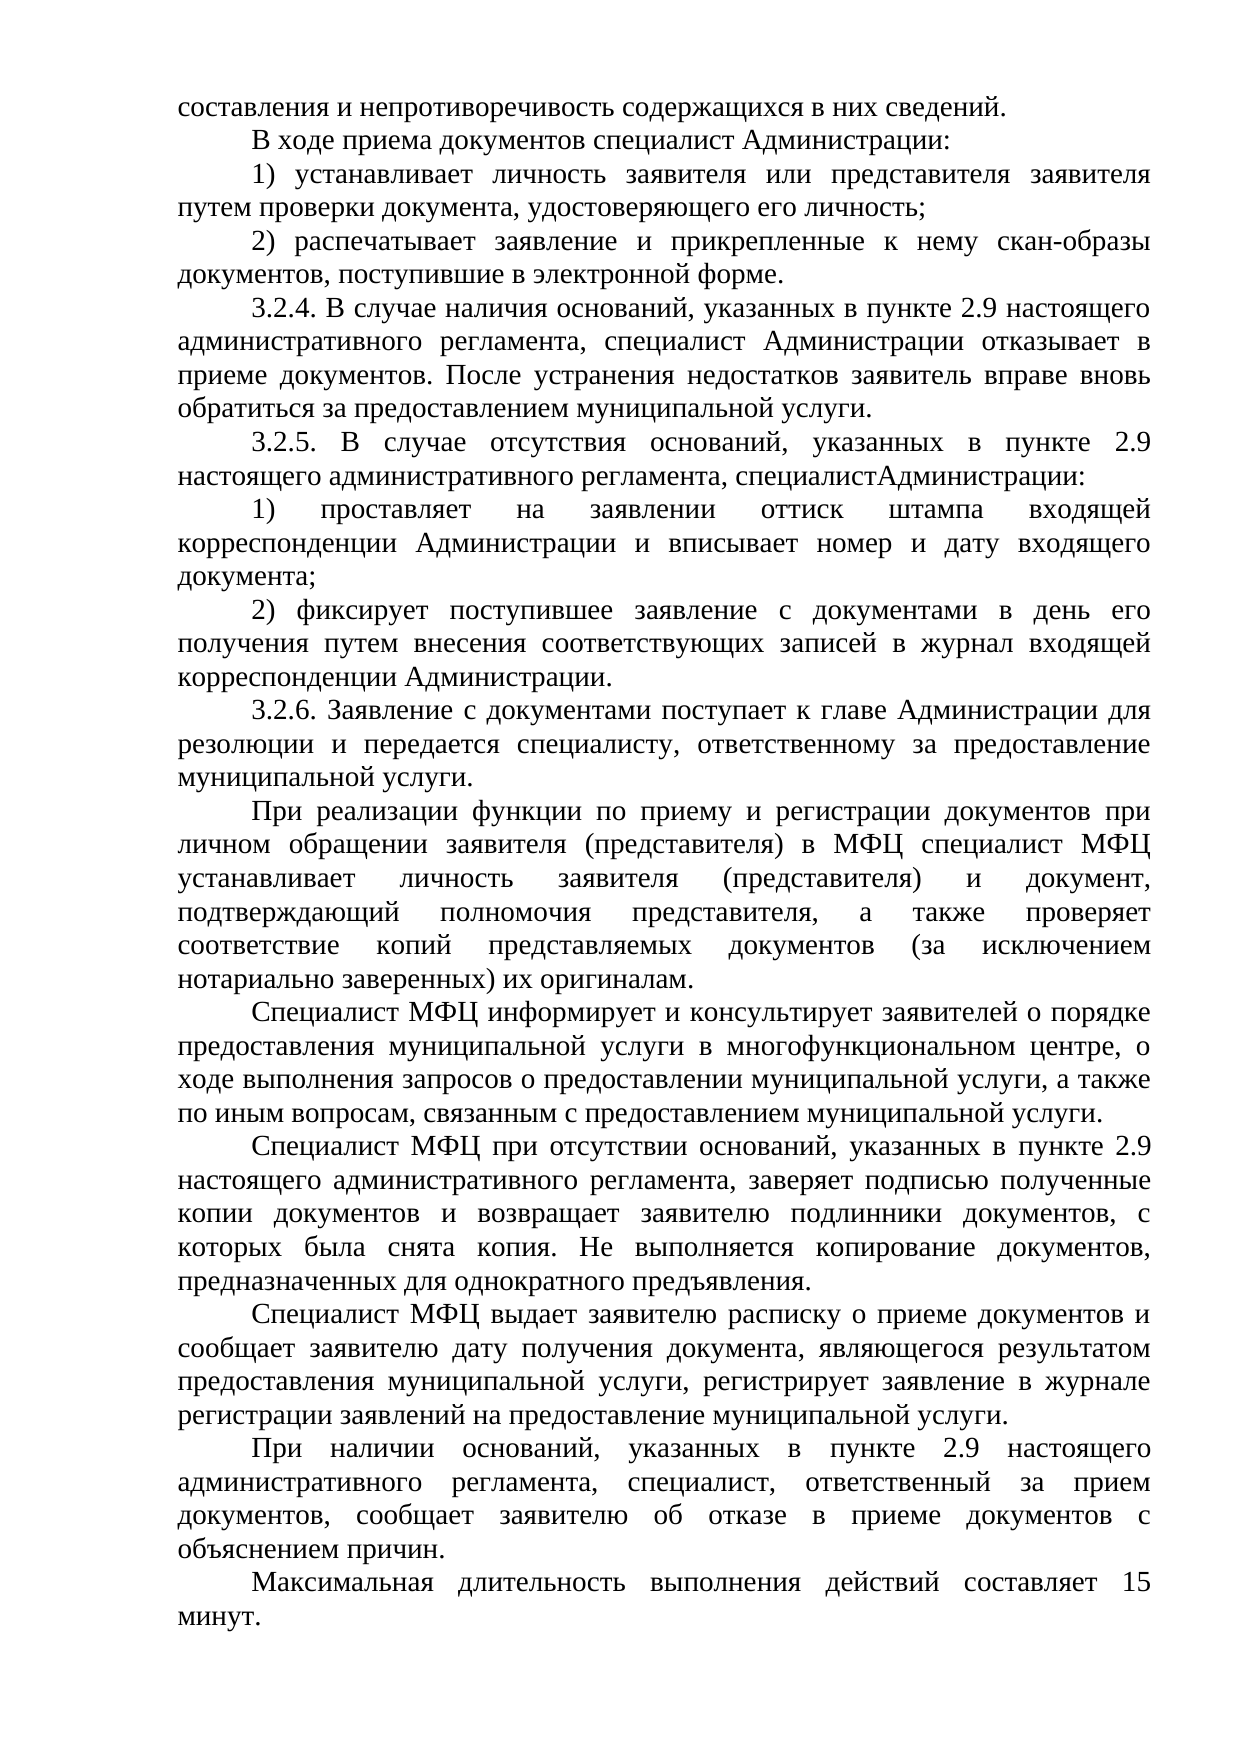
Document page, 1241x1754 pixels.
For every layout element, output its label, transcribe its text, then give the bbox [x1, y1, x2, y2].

text 1) проставляет на заявлении оттиск штампа входящей корреспонденции Администрации и вписывает номер и дату входящего документа; [177, 491, 1152, 592]
text 3.2.4. В случае наличия оснований, указанных в пункте 2.9 настоящего административного регламента, специалист Администрации отказывает в приеме документов. После устранения недостатков заявитель вправе вновь обратиться за предоставлением муниципальной услуги. [177, 290, 1152, 424]
text Максимальная длительность выполнения действий составляет 15 минут. [177, 1564, 1152, 1632]
text 1) устанавливает личность заявителя или представителя заявителя путем проверки документа, удостоверяющего его личность; [177, 156, 1152, 223]
text 2) фиксирует поступившее заявление с документами в день его получения путем внесения соответствующих записей в журнал входящей корреспонденции Администрации. [177, 592, 1152, 692]
text Специалист МФЦ при отсутствии оснований, указанных в пункте 2.9 настоящего административного регламента, заверяет подписью полученные копии документов и возвращает заявителю подлинники документов, с которых была снята копия. Не выполняется копирование документов, предназначенных для однократного предъявления. [177, 1128, 1152, 1296]
text В ходе приема документов специалист Администрации: [177, 122, 1152, 156]
text Специалист МФЦ выдает заявителю расписку о приеме документов и сообщает заявителю дату получения документа, являющегося результатом предоставления муниципальной услуги, регистрирует заявление в журнале регистрации заявлений на предоставление муниципальной услуги. [177, 1296, 1152, 1430]
text Специалист МФЦ информирует и консультирует заявителей о порядке предоставления муниципальной услуги в многофункциональном центре, о ходе выполнения запросов о предоставлении муниципальной услуги, а также по иным вопросам, связанным с предоставлением муниципальной услуги. [177, 994, 1152, 1128]
text При наличии оснований, указанных в пункте 2.9 настоящего административного регламента, специалист, ответственный за прием документов, сообщает заявителю об отказе в приеме документов с объяснением причин. [177, 1430, 1152, 1564]
text 3.2.6. Заявление с документами поступает к главе Администрации для резолюции и передается специалисту, ответственному за предоставление муниципальной услуги. [177, 692, 1152, 793]
text 3.2.5. В случае отсутствия оснований, указанных в пункте 2.9 настоящего административного регламента, специалистАдминистрации: [177, 424, 1152, 491]
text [177, 89, 1152, 122]
text 2) распечатывает заявление и прикрепленные к нему скан-образы документов, поступившие в электронной форме. [177, 223, 1152, 290]
text При реализации функции по приему и регистрации документов при личном обращении заявителя (представителя) в МФЦ специалист МФЦ устанавливает личность заявителя (представителя) и документ, подтверждающий полномочия представителя, а также проверяет соответствие копий представляемых документов (за исключением нотариально заверенных) их оригиналам. [177, 793, 1152, 994]
